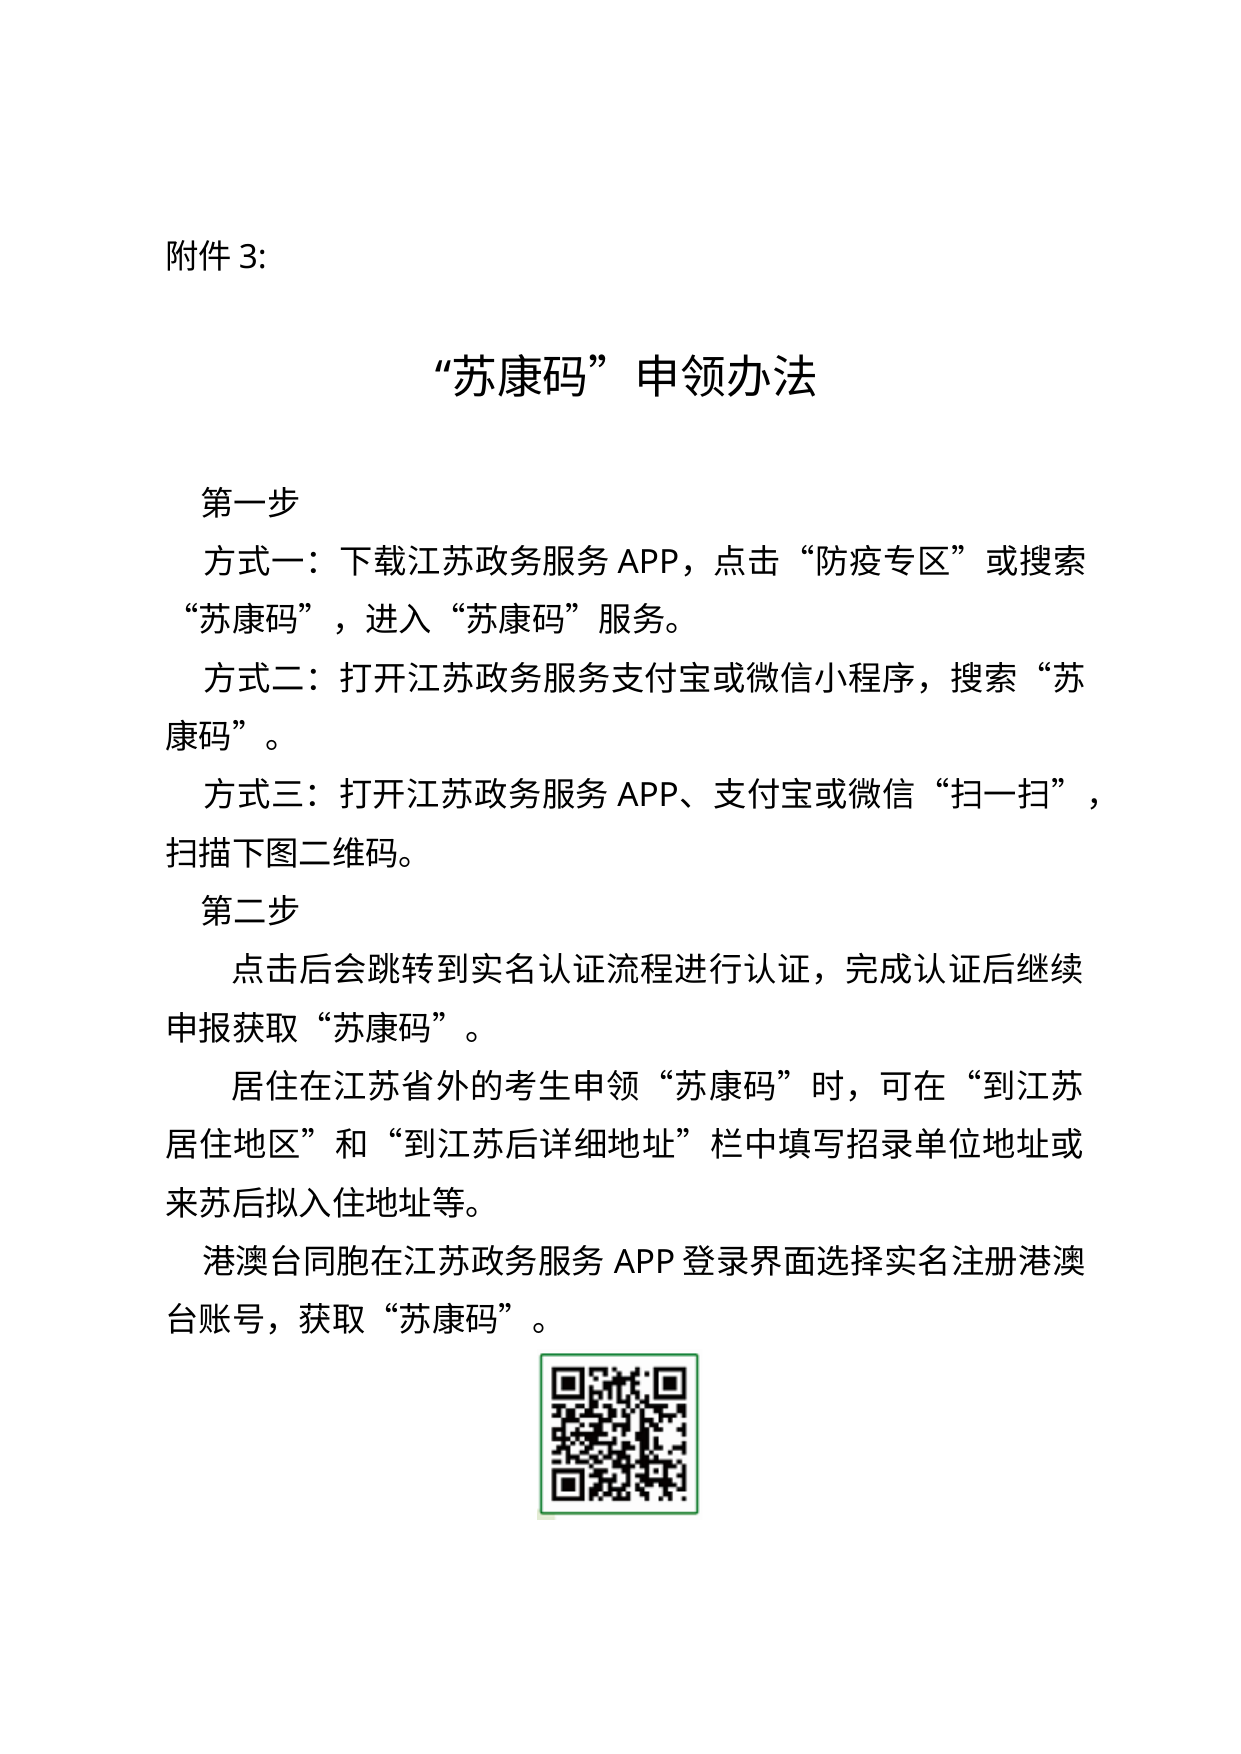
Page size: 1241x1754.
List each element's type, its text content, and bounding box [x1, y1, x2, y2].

text 方式二：打开江苏政务服务支付宝或微信小程序，搜索“苏康码”。 [165, 643, 1087, 760]
text 点击后会跳转到实名认证流程进行认证，完成认证后继续申报获取“苏康码”。 [165, 935, 1087, 1052]
text “苏康码”申领办法 [165, 343, 1087, 406]
text 附件3: [165, 218, 1087, 281]
text 第二步 [165, 877, 1087, 935]
text 方式一：下载江苏政务服务APP，点击“防疫专区”或搜索“苏康码”，进入“苏康码”服务。 [165, 527, 1087, 643]
text 居住在江苏省外的考生申领“苏康码”时，可在“到江苏居住地区”和“到江苏后详细地址”栏中填写招录单位地址或来苏后拟入住地址等。 [165, 1052, 1087, 1227]
text 第一步 [165, 468, 1087, 527]
picture [537, 1349, 703, 1520]
text 港澳台同胞在江苏政务服务APP登录界面选择实名注册港澳台账号，获取“苏康码”。 [165, 1227, 1087, 1343]
text 方式三：打开江苏政务服务APP、支付宝或微信“扫一扫”，扫描下图二维码。 [165, 760, 1087, 877]
